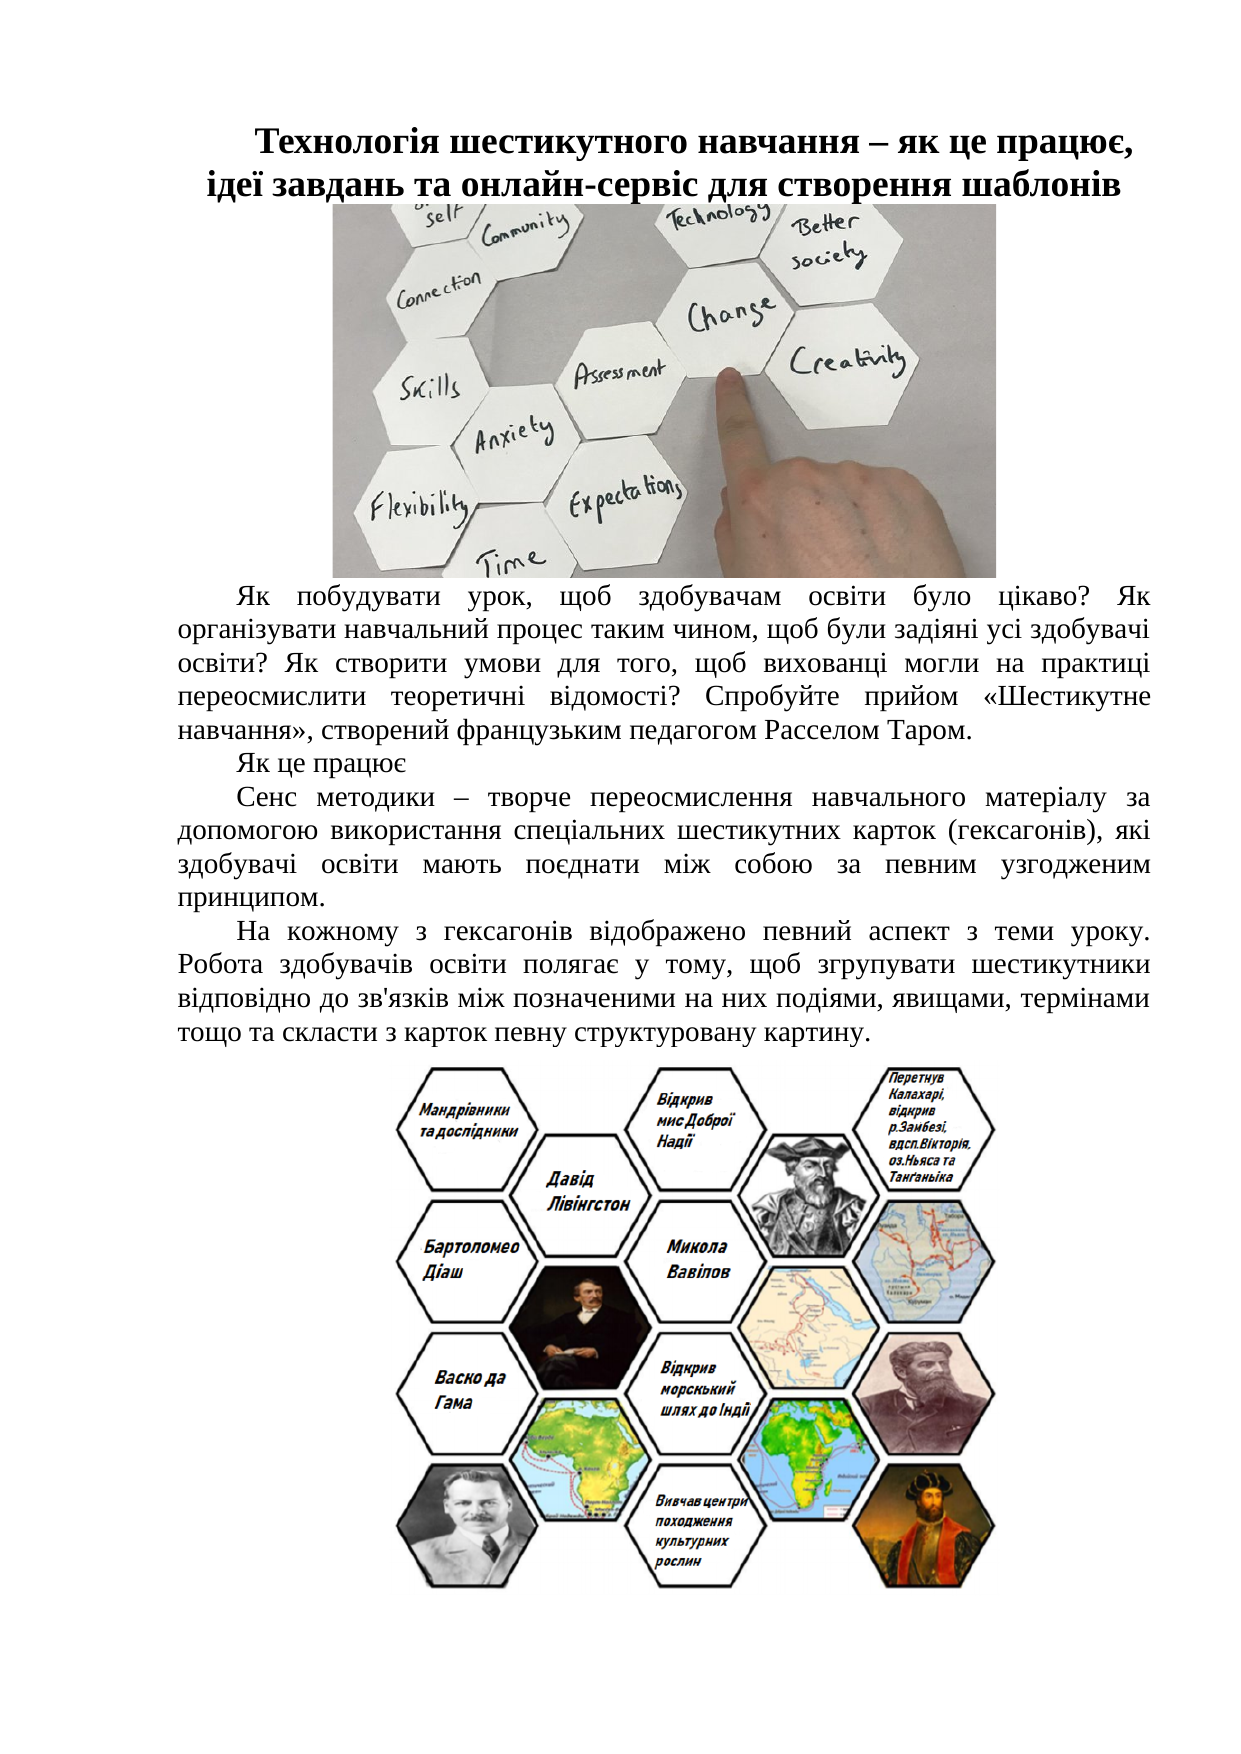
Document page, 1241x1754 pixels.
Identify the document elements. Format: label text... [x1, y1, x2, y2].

text Сенс методики – творче переосмислення навчального матеріалу за допомогою використання спеціальних шестикутних карток (гексагонів), які здобувачі освіти мають поєднати між собою за певним узгодженим принципом. [177, 779, 1152, 913]
text Як побудувати урок, щоб здобувачам освіти було цікаво? Як організувати навчальний процес таким чином, щоб були задіяні усі здобувачі освіти? Як створити умови для того, щоб вихованці могли на практиці переосмислити теоретичні відомості? Спробуйте прийом «Шестикутне навчання», створений французьким педагогом Расселом Таром. [177, 578, 1152, 745]
text Як це працює [177, 745, 1152, 779]
text Технологія шестикутного навчання – як це працює, ідеї завдань та онлайн-сервіс для створення шаблонів [177, 118, 1152, 204]
picture [332, 204, 997, 578]
text На кожному з гексагонів відображено певний аспект з теми уроку. Робота здобувачів освіти полягає у тому, щоб згрупувати шестикутники відповідно до зв'язків між позначеними на них подіями, явищами, термінами тощо та скласти з карток певну структуровану картину. [177, 913, 1152, 1047]
picture [333, 1047, 1054, 1610]
